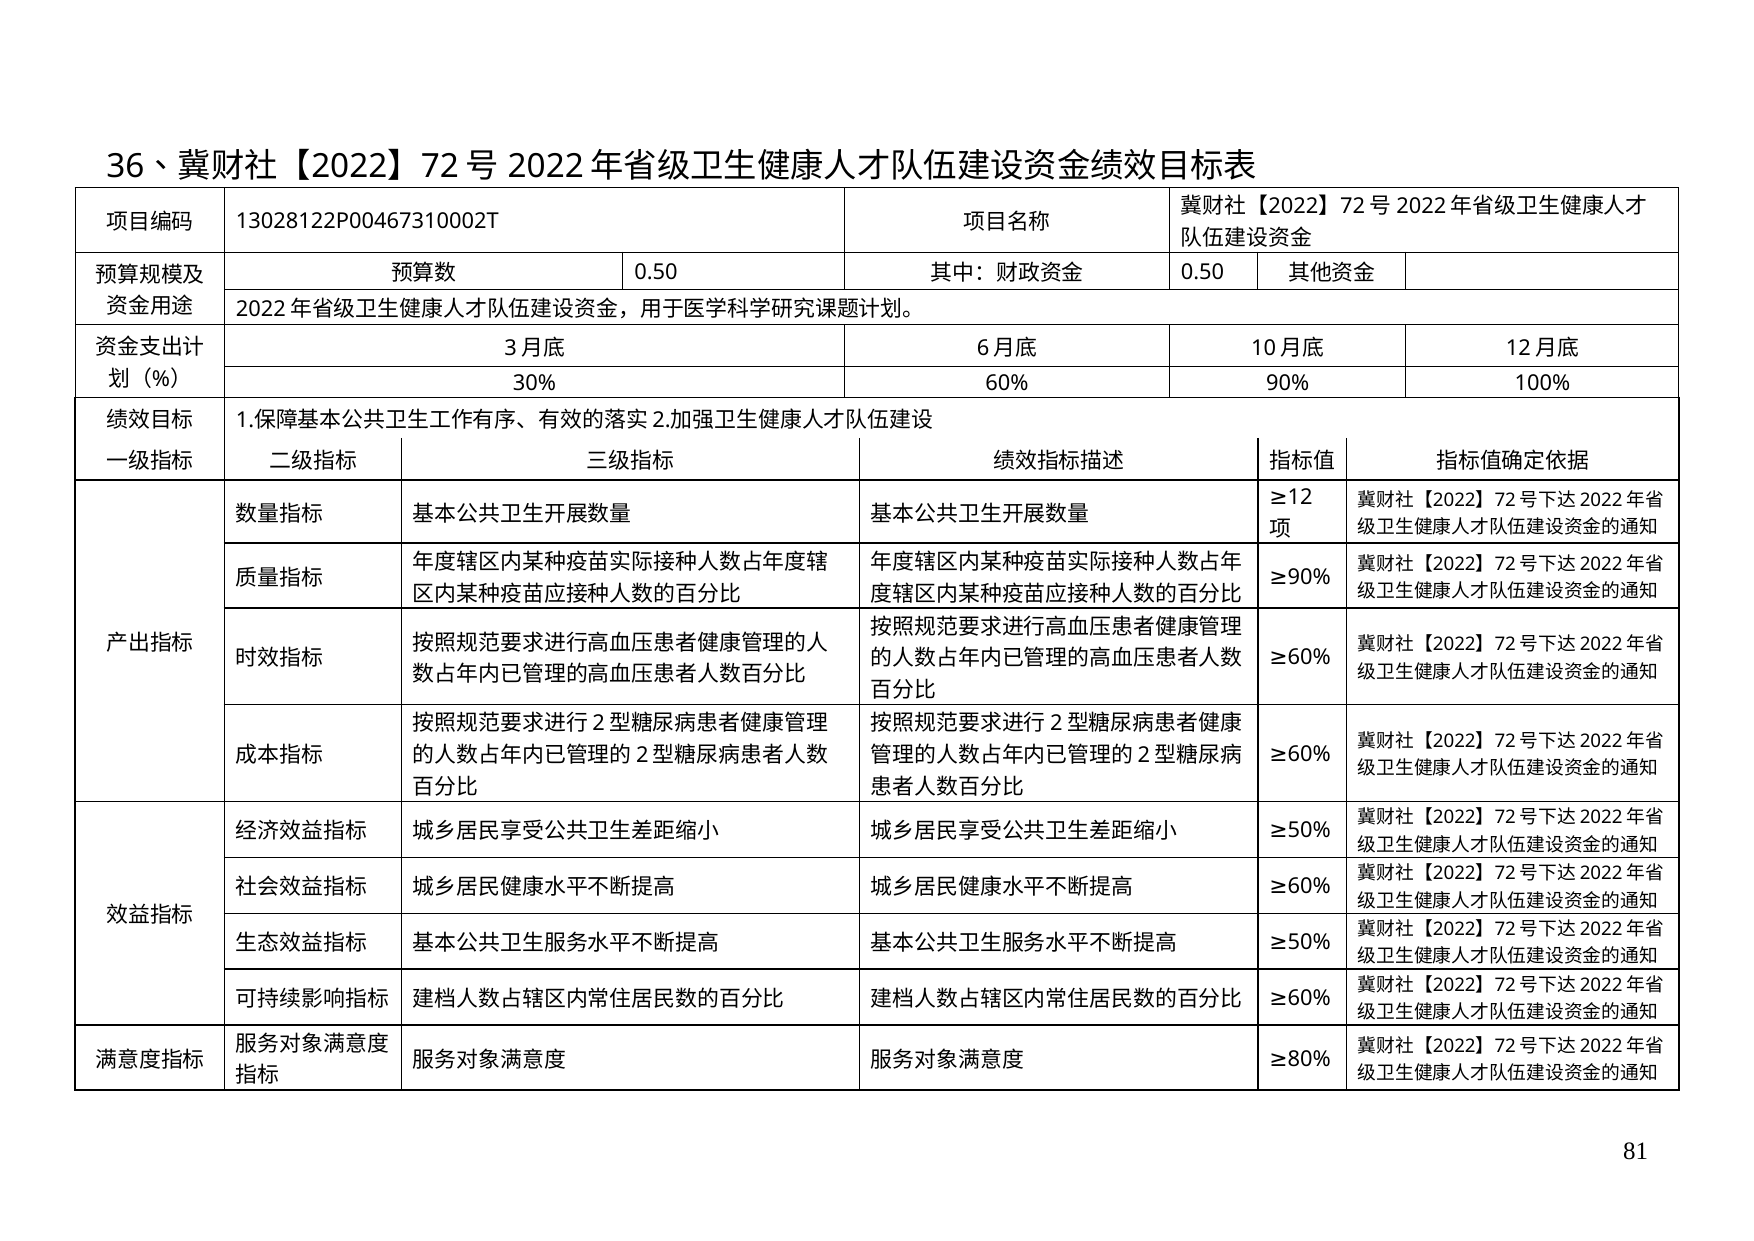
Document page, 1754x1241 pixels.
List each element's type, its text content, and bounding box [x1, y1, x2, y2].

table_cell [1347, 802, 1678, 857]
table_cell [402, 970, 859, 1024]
text 36、冀财社【2022】72号 2022年省级卫生健康人才队伍建设资金绩效目标表 [106, 142, 1648, 187]
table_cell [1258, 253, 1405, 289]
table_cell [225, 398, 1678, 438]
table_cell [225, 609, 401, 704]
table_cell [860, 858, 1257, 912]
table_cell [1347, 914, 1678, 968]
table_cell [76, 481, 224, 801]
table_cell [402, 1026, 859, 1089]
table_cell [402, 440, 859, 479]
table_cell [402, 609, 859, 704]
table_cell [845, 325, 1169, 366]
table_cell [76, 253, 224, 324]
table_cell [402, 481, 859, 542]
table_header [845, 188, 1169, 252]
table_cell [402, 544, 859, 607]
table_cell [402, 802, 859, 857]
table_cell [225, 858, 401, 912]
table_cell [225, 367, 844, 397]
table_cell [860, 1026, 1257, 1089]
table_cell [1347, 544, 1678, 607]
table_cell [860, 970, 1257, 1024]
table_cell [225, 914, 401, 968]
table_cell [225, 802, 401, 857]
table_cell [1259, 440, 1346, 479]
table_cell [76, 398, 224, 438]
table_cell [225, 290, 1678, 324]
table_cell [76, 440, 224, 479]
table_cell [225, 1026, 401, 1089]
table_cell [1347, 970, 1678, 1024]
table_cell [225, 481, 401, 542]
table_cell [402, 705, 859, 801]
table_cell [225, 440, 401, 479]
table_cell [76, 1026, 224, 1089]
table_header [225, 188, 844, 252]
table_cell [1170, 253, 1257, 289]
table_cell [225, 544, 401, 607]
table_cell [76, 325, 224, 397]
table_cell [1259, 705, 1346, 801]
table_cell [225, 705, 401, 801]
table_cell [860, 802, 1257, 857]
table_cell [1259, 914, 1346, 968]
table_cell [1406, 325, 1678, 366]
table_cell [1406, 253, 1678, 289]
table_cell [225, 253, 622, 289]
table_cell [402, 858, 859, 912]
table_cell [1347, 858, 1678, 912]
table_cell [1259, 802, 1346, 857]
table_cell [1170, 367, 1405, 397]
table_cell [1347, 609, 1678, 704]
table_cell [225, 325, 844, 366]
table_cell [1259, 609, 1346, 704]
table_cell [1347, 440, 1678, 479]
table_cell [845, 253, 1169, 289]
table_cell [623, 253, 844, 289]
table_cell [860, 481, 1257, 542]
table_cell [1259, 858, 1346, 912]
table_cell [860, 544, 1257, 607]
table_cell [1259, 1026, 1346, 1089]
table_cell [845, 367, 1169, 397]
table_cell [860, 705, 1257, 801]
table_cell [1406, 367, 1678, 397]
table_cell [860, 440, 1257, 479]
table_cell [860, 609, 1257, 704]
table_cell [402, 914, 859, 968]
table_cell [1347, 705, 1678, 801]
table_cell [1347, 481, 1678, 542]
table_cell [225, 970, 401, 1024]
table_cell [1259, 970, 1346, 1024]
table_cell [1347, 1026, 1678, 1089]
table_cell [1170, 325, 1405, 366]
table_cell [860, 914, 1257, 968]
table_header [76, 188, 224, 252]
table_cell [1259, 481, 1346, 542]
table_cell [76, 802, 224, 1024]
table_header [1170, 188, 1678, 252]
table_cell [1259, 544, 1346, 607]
